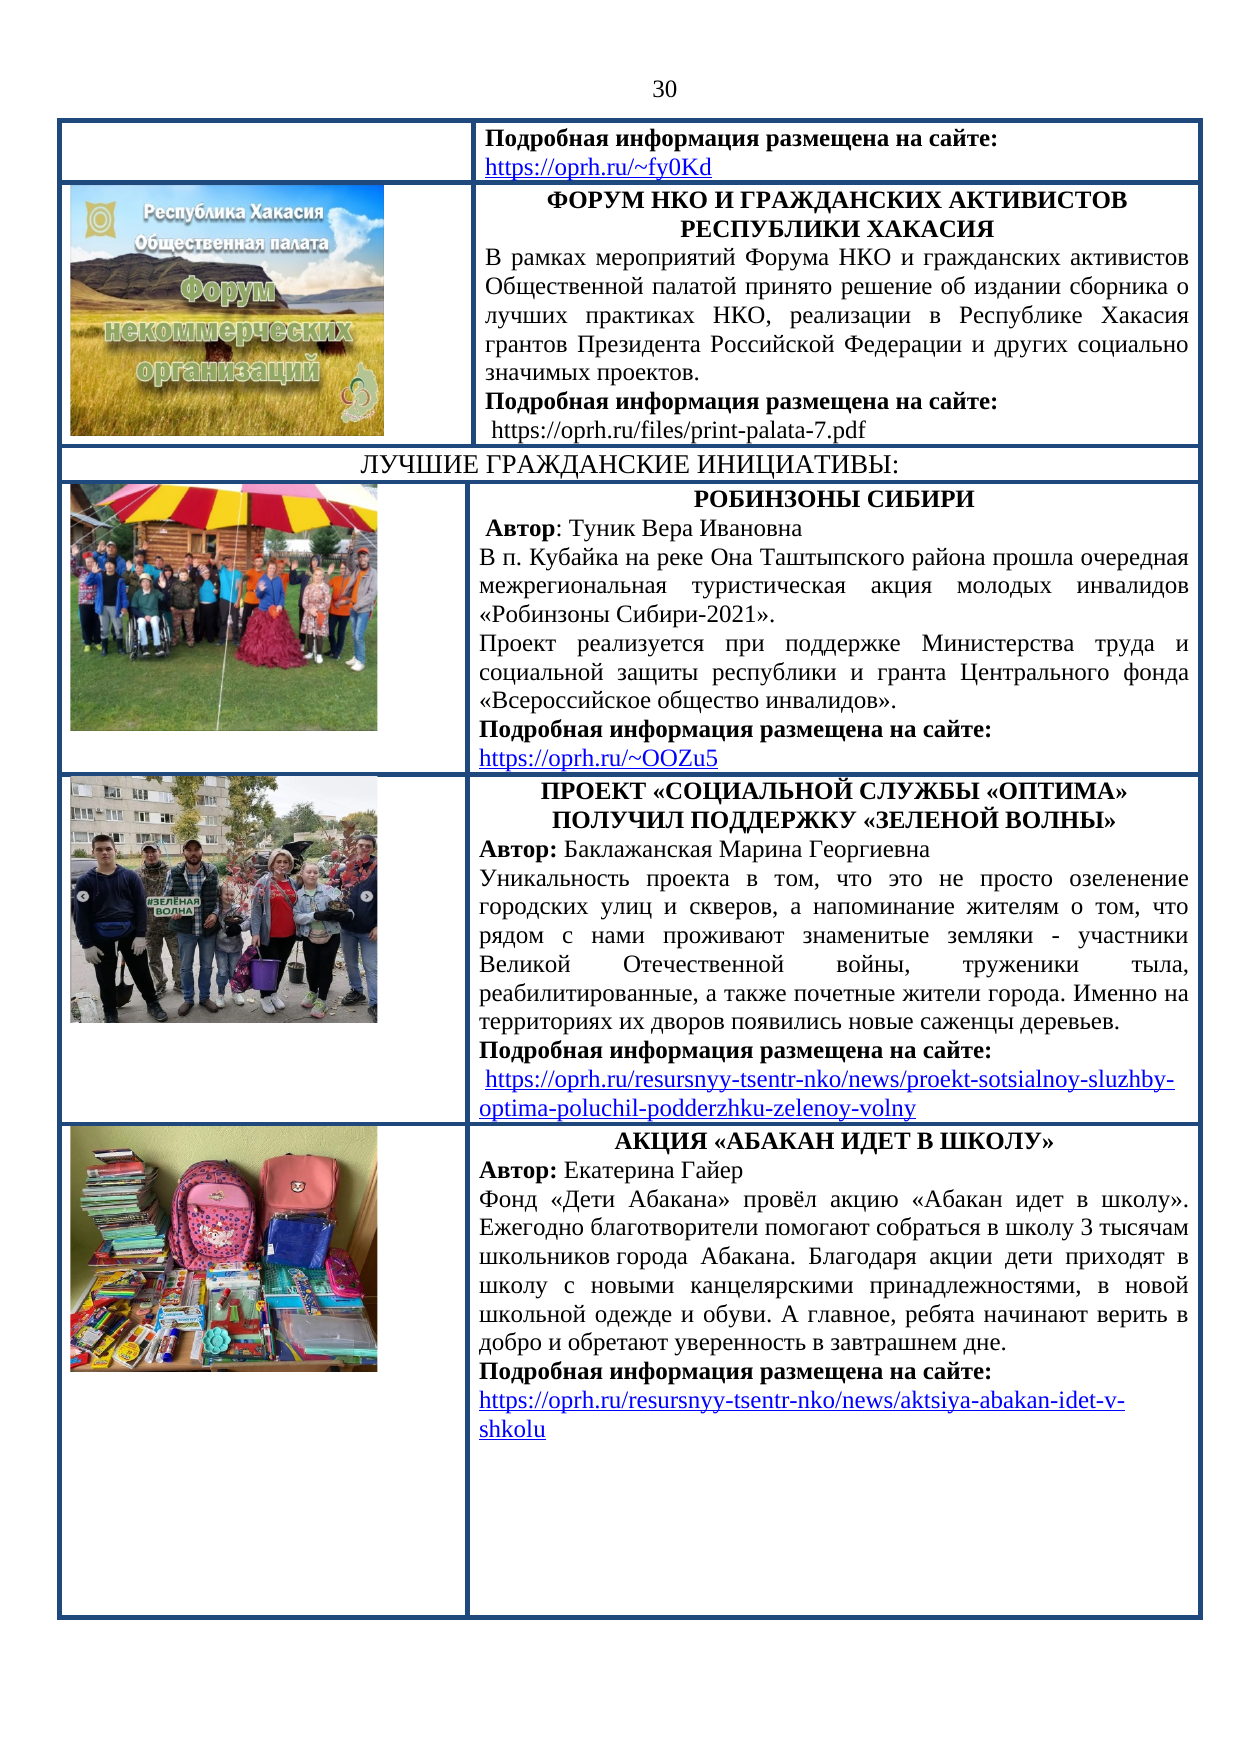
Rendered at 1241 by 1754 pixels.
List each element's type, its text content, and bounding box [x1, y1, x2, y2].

table_cell [62, 185, 471, 444]
table_cell ФОРУМ НКО И ГРАЖДАНСКИХ АКТИВИСТОВ РЕСПУБЛИКИ ХАКАСИЯ В рамках мероприятий Форума НКО и гражданских активистов Общественной палатой принято решение об издании сборника о лучших практиках НКО, реализации в Республике Хакасия грантов Президента Российской Федерации и других социально значимых проектов. Подробная информация размещена на сайте: https://oprh.ru/files/print-palata-7.pdf [476, 185, 1198, 444]
picture [70, 185, 384, 436]
table_cell [62, 484, 465, 772]
table_cell [62, 1126, 465, 1615]
table_cell Лучшие гражданские инициативы: [62, 448, 1198, 479]
table_cell РОБИНЗОНЫ СИБИРИ Автор: Туник Вера Ивановна В п. Кубайка на реке Она Таштыпского района прошла очередная межрегиональная туристическая акция молодых инвалидов «Робинзоны Сибири-2021». Проект реализуется при поддержке Министерства труда и социальной защиты республики и гранта Центрального фонда «Всероссийское общество инвалидов». Подробная информация размещена на сайте: https://oprh.ru/~OOZu5 [470, 484, 1198, 772]
table_cell АКЦИЯ «АБАКАН ИДЕТ В ШКОЛУ» Автор: Екатерина Гайер Фонд «Дети Абакана» провёл акцию «Абакан идет в школу». Ежегодно благотворители помогают собраться в школу 3 тысячам школьников города Абакана. Благодаря акции дети приходят в школу с новыми канцелярскими принадлежностями, в новой школьной одежде и обуви. А главное, ребята начинают верить в добро и обретают уверенность в завтрашнем дне. Подробная информация размещена на сайте: https://oprh.ru/resursnyy-tsentr-nko/news/aktsiya-abakan-idet-v-shkolu [470, 1126, 1198, 1615]
table_cell [62, 777, 465, 1121]
table_cell [62, 123, 471, 180]
picture [70, 484, 378, 731]
picture [70, 776, 378, 1023]
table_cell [476, 123, 1198, 180]
picture [70, 1126, 378, 1372]
table_cell ПРОЕКТ «СОЦИАЛЬНОЙ СЛУЖБЫ «ОПТИМА» ПОЛУЧИЛ ПОДДЕРЖКУ «ЗЕЛЕНОЙ ВОЛНЫ» Автор: Баклажанская Марина Георгиевна Уникальность проекта в том, что это не просто озеленение городских улиц и скверов, а напоминание жителям о том, что рядом с нами проживают знаменитые земляки - участники Великой Отечественной войны, труженики тыла, реабилитированные, а также почетные жители города. Именно на территориях их дворов появились новые саженцы деревьев. Подробная информация размещена на сайте: https://oprh.ru/resursnyy-tsentr-nko/news/proekt-sotsialnoy-sluzhby-optima-poluchil-podderzhku-zelenoy-volny [470, 777, 1198, 1121]
